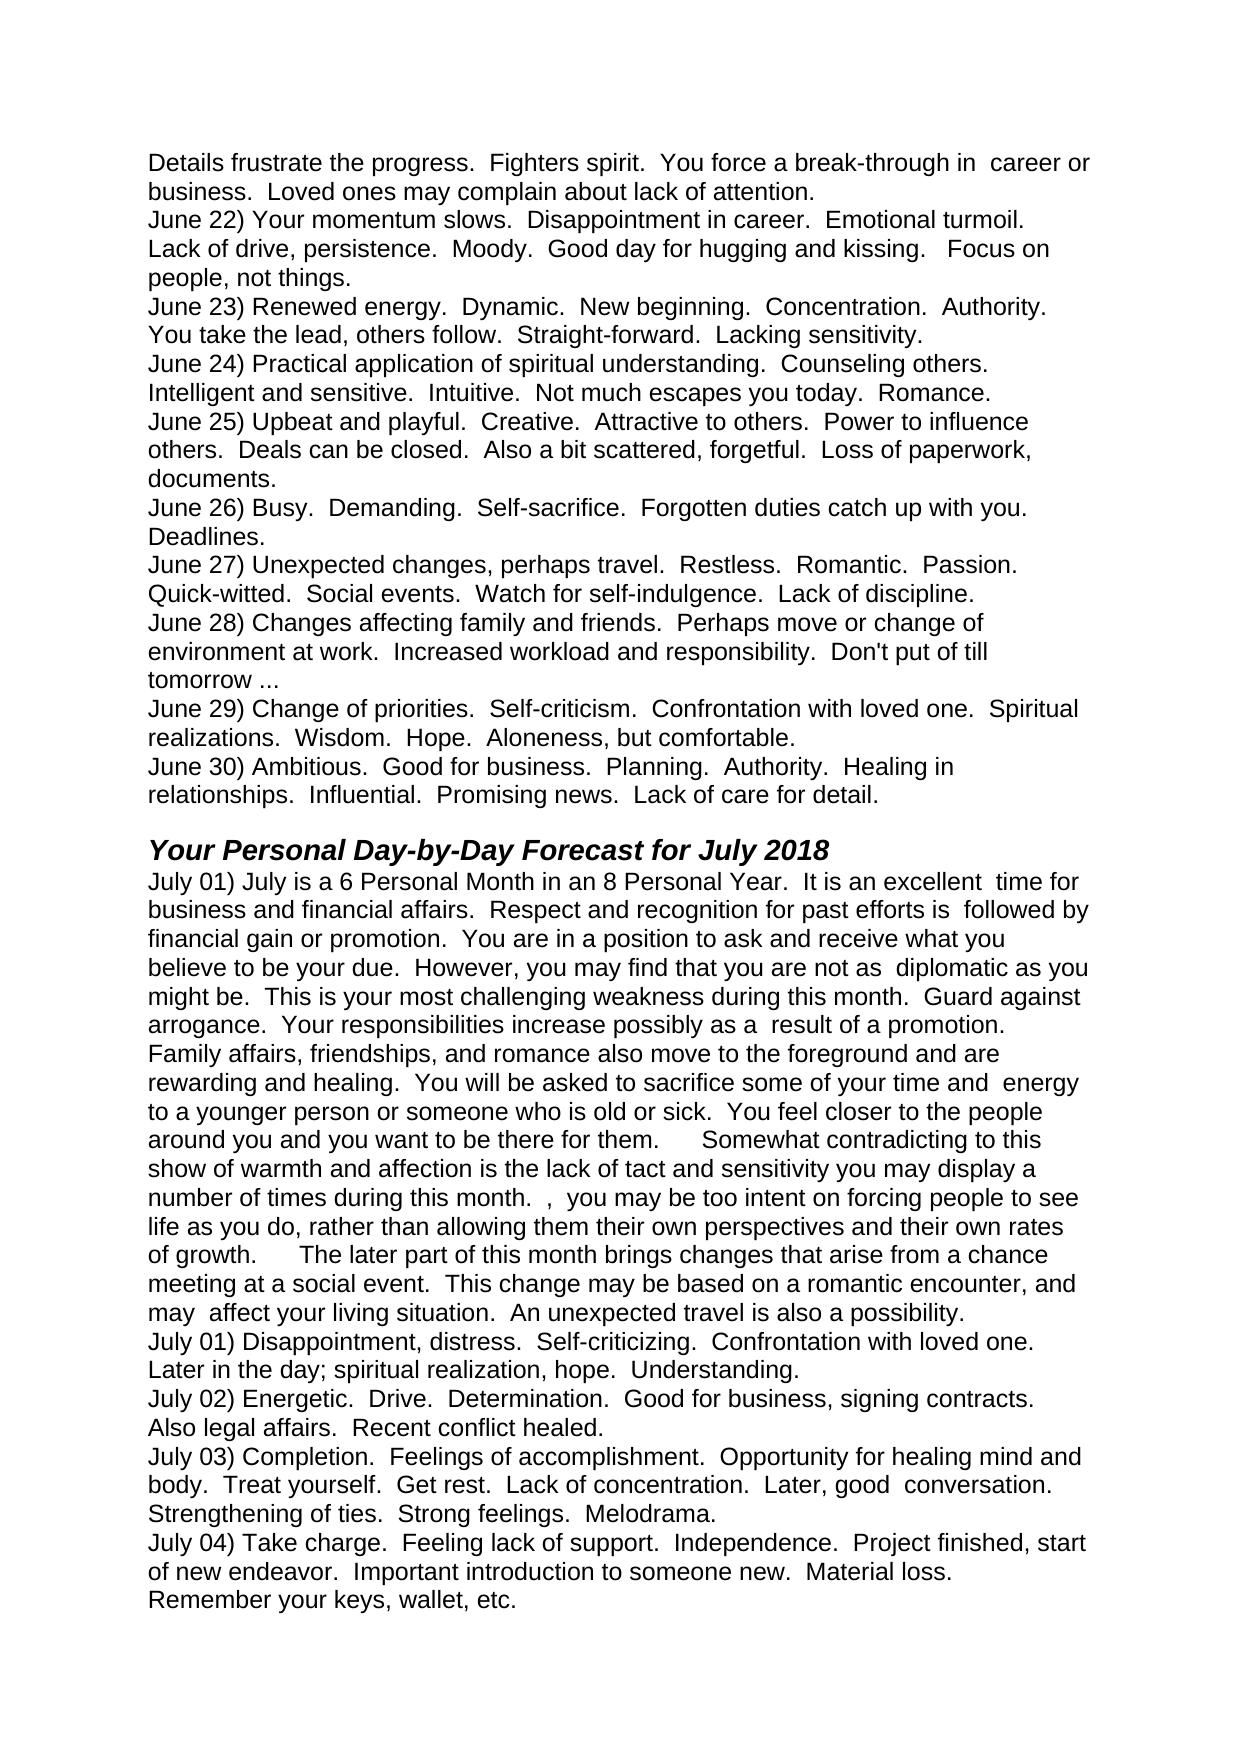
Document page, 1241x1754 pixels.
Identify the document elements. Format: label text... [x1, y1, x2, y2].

text Your Personal Day-by-Day Forecast for July 2018 [148, 833, 1092, 866]
text June 28) Changes affecting family and friends. Perhaps move or change of environment at work. Increased workload and responsibility. Don't put of till tomorrow ... [148, 608, 1092, 694]
text July 01) Disappointment, distress. Self-criticizing. Confrontation with loved one. Later in the day; spiritual realization, hope. Understanding. [148, 1326, 1092, 1384]
text June 22) Your momentum slows. Disappointment in career. Emotional turmoil. Lack of drive, persistence. Moody. Good day for hugging and kissing. Focus on people, not things. [148, 205, 1092, 291]
text June 24) Practical application of spiritual understanding. Counseling others. Intelligent and sensitive. Intuitive. Not much escapes you today. Romance. [148, 349, 1092, 406]
text June 23) Renewed energy. Dynamic. New beginning. Concentration. Authority. You take the lead, others follow. Straight-forward. Lacking sensitivity. [148, 291, 1092, 349]
text June 30) Ambitious. Good for business. Planning. Authority. Healing in relationships. Influential. Promising news. Lack of care for detail. [148, 751, 1092, 809]
text June 25) Upbeat and playful. Creative. Attractive to others. Power to influence others. Deals can be closed. Also a bit scattered, forgetful. Loss of paperwork, documents. [148, 406, 1092, 493]
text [148, 148, 1092, 205]
text July 04) Take charge. Feeling lack of support. Independence. Project finished, start of new endeavor. Important introduction to someone new. Material loss. Remember your keys, wallet, etc. [148, 1528, 1092, 1614]
text June 26) Busy. Demanding. Self-sacrifice. Forgotten duties catch up with you. Deadlines. [148, 493, 1092, 550]
text June 29) Change of priorities. Self-criticism. Confrontation with loved one. Spiritual realizations. Wisdom. Hope. Aloneness, but comfortable. [148, 694, 1092, 751]
text July 02) Energetic. Drive. Determination. Good for business, signing contracts. Also legal affairs. Recent conflict healed. [148, 1384, 1092, 1441]
text July 01) July is a 6 Personal Month in an 8 Personal Year. It is an excellent time for business and financial affairs. Respect and recognition for past efforts is followed by financial gain or promotion. You are in a position to ask and receive what you believe to be your due. However, you may find that you are not as diplomatic as you might be. This is your most challenging weakness during this month. Guard against arrogance. Your responsibilities increase possibly as a result of a promotion. Family affairs, friendships, and romance also move to the foreground and are rewarding and healing. You will be asked to sacrifice some of your time and energy to a younger person or someone who is old or sick. You feel closer to the people around you and you want to be there for them. Somewhat contradicting to this show of warmth and affection is the lack of tact and sensitivity you may display a number of times during this month. , you may be too intent on forcing people to see life as you do, rather than allowing them their own perspectives and their own rates of growth. The later part of this month brings changes that arise from a chance meeting at a social event. This change may be based on a romantic encounter, and may affect your living situation. An unexpected travel is also a possibility. [148, 866, 1092, 1326]
text June 27) Unexpected changes, perhaps travel. Restless. Romantic. Passion. Quick-witted. Social events. Watch for self-indulgence. Lack of discipline. [148, 550, 1092, 608]
text July 03) Completion. Feelings of accomplishment. Opportunity for healing mind and body. Treat yourself. Get rest. Lack of concentration. Later, good conversation. Strengthening of ties. Strong feelings. Melodrama. [148, 1441, 1092, 1528]
